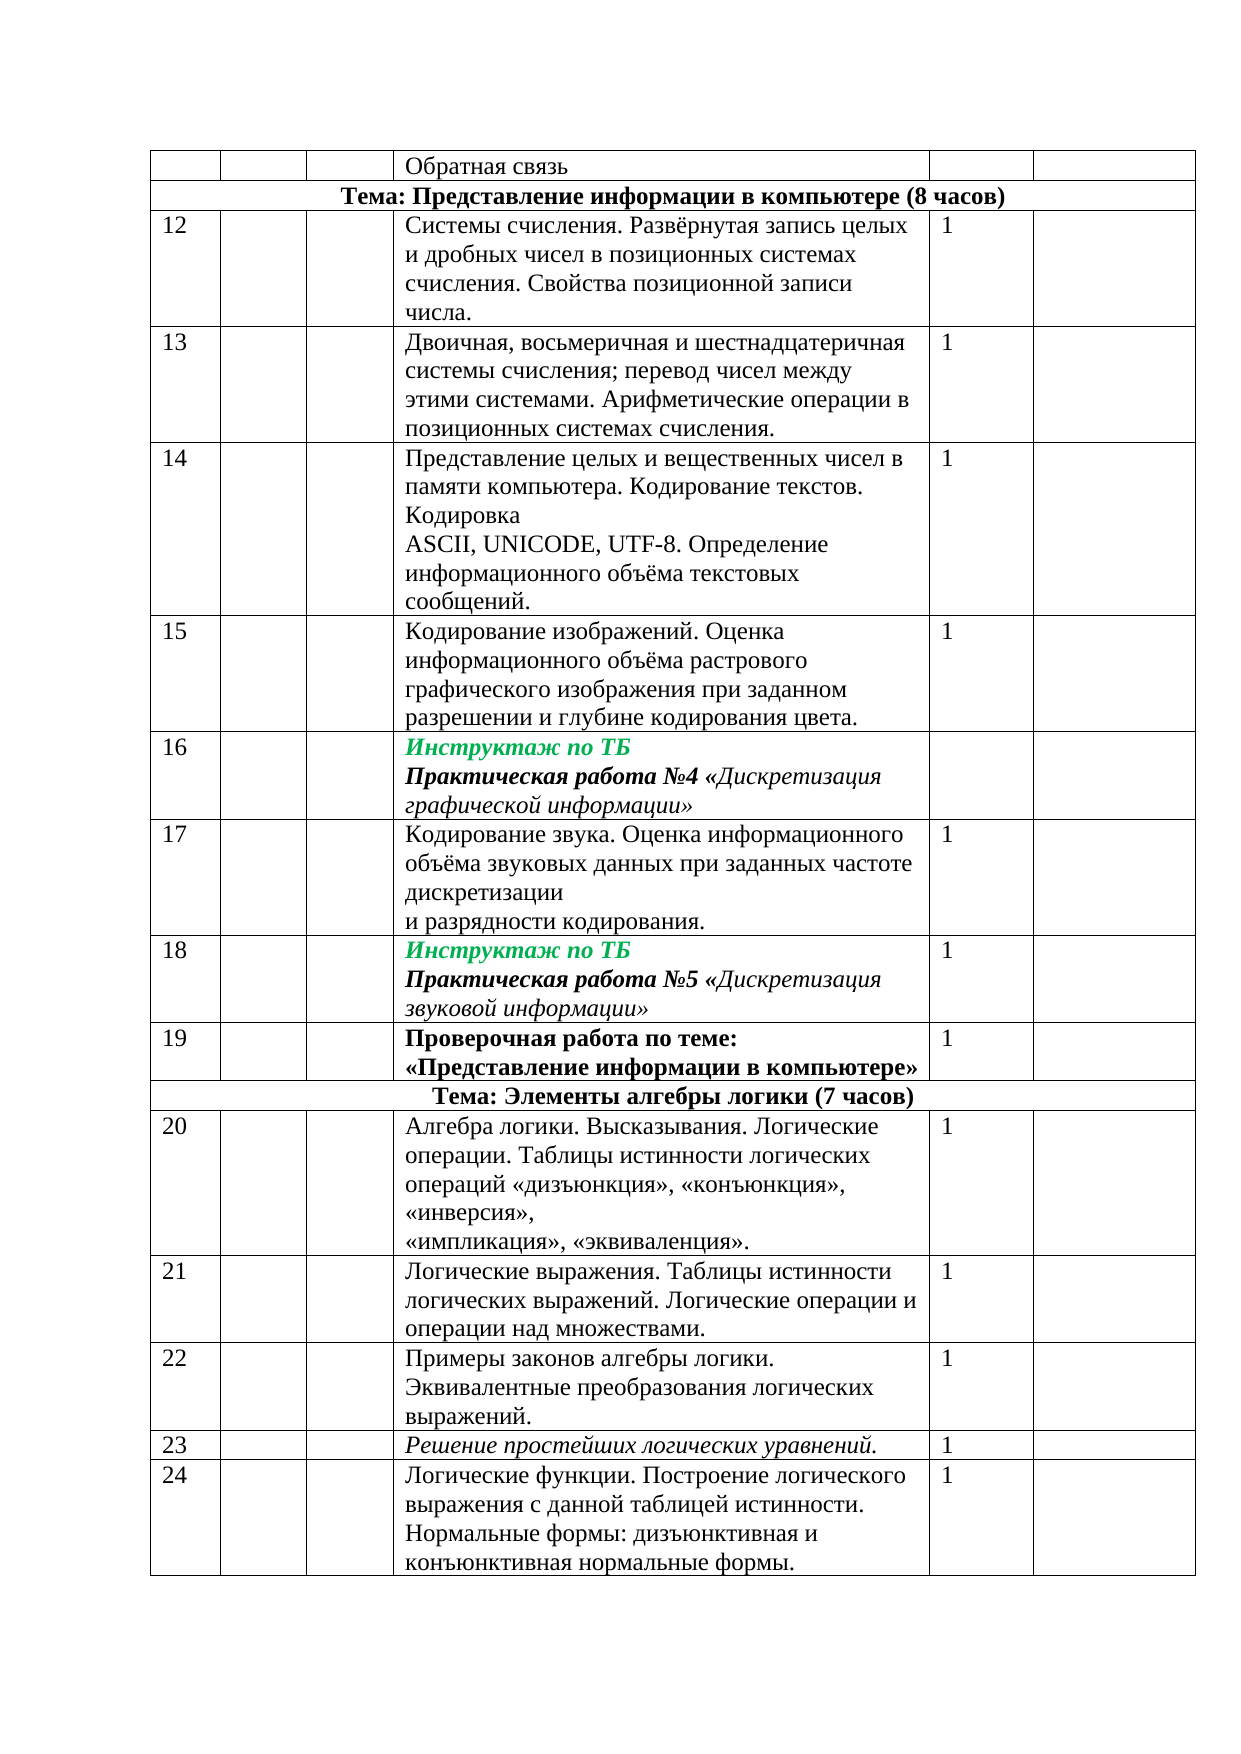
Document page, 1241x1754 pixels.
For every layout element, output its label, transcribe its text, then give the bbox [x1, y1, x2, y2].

table_cell Логические выражения. Таблицы истинности логических выражений. Логические операции и операции над множествами. [394, 1256, 929, 1342]
table_cell [1034, 1431, 1195, 1459]
table_cell 23 [151, 1431, 220, 1459]
table_cell [221, 732, 306, 818]
table_cell [221, 1431, 306, 1459]
table_cell [307, 616, 393, 731]
table_cell [221, 1256, 306, 1342]
table_cell Двоичная, восьмеричная и шестнадцатеричная системы счисления; перевод чисел между этими системами. Арифметические операции в позиционных системах счисления. [394, 327, 929, 442]
table_cell [307, 1023, 393, 1080]
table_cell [394, 151, 929, 180]
table_cell 1 [930, 820, 1033, 934]
table_cell [1034, 443, 1195, 615]
table_cell 1 [930, 443, 1033, 615]
table_cell 18 [151, 936, 220, 1022]
table_cell Инструктаж по ТБ Практическая работа №4 «Дискретизация графической информации» [394, 732, 929, 818]
table_cell [1034, 616, 1195, 731]
table_cell [307, 732, 393, 818]
table_cell [307, 211, 393, 326]
table_cell 1 [930, 1256, 1033, 1342]
table_cell [221, 327, 306, 442]
table_cell 19 [151, 1023, 220, 1080]
table_cell [221, 211, 306, 326]
table_cell [307, 1111, 393, 1255]
table_cell 1 [930, 1431, 1033, 1459]
table_cell [307, 443, 393, 615]
table_cell [221, 1460, 306, 1575]
table_cell [307, 1343, 393, 1429]
table_cell [1034, 1111, 1195, 1255]
table_cell Представление целых и вещественных чисел в памяти компьютера. Кодирование текстов. Кодировка ASCII, UNICODE, UTF-8. Определение информационного объёма текстовых сообщений. [394, 443, 929, 615]
table_cell 24 [151, 1460, 220, 1575]
table_cell 1 [930, 1111, 1033, 1255]
table_cell [1034, 211, 1195, 326]
table_cell Системы счисления. Развёрнутая запись целых и дробных чисел в позиционных системах счисления. Свойства позиционной записи числа. [394, 211, 929, 326]
table_cell 1 [930, 1343, 1033, 1429]
table_cell 22 [151, 1343, 220, 1429]
table_cell Инструктаж по ТБ Практическая работа №5 «Дискретизация звуковой информации» [394, 936, 929, 1022]
table_cell [307, 1460, 393, 1575]
table_cell 16 [151, 732, 220, 818]
table_cell [307, 151, 393, 180]
table_cell [221, 443, 306, 615]
table_cell [1034, 732, 1195, 818]
table_cell 14 [151, 443, 220, 615]
table_cell Примеры законов алгебры логики. Эквивалентные преобразования логических выражений. [394, 1343, 929, 1429]
table_cell Тема: Представление информации в компьютере (8 часов) [151, 181, 1195, 209]
table_cell 1 [930, 1023, 1033, 1080]
table_cell 1 [930, 327, 1033, 442]
table_cell [1034, 1343, 1195, 1429]
table_cell [307, 327, 393, 442]
table_cell [1034, 327, 1195, 442]
table_cell [221, 151, 306, 180]
table_cell Алгебра логики. Высказывания. Логические операции. Таблицы истинности логических операций «дизъюнкция», «конъюнкция», «инверсия», «импликация», «эквиваленция». [394, 1111, 929, 1255]
table_cell Кодирование звука. Оценка информационного объёма звуковых данных при заданных частоте дискретизации и разрядности кодирования. [394, 820, 929, 934]
table_cell Проверочная работа по теме: «Представление информации в компьютере» [394, 1023, 929, 1080]
table_cell 11 [151, 151, 220, 180]
table_cell [307, 936, 393, 1022]
table_cell [1034, 1256, 1195, 1342]
table_cell [1034, 1460, 1195, 1575]
table_cell Кодирование изображений. Оценка информационного объёма растрового графического изображения при заданном разрешении и глубине кодирования цвета. [394, 616, 929, 731]
table_cell 15 [151, 616, 220, 731]
table_cell Тема: Элементы алгебры логики (7 часов) [151, 1081, 1195, 1110]
table_cell [221, 1023, 306, 1080]
table_cell [1034, 936, 1195, 1022]
table_cell 1 [930, 211, 1033, 326]
table_cell [1034, 1023, 1195, 1080]
table_cell [221, 936, 306, 1022]
table_cell [307, 1431, 393, 1459]
table_cell [221, 1111, 306, 1255]
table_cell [394, 1460, 929, 1575]
table_cell 1 [930, 151, 1033, 180]
table_cell [307, 1256, 393, 1342]
table_cell 20 [151, 1111, 220, 1255]
table_cell [307, 820, 393, 934]
table_cell [1034, 820, 1195, 934]
table_cell [930, 732, 1033, 818]
table_cell 1 [930, 1460, 1033, 1575]
table_cell 21 [151, 1256, 220, 1342]
table_cell 1 [930, 936, 1033, 1022]
table_cell 13 [151, 327, 220, 442]
table_cell Решение простейших логических уравнений. [394, 1431, 929, 1459]
table_cell [221, 820, 306, 934]
table_cell 17 [151, 820, 220, 934]
table_cell [221, 1343, 306, 1429]
table_cell 12 [151, 211, 220, 326]
table_cell [1034, 151, 1195, 180]
table_cell 1 [930, 616, 1033, 731]
table_cell [221, 616, 306, 731]
